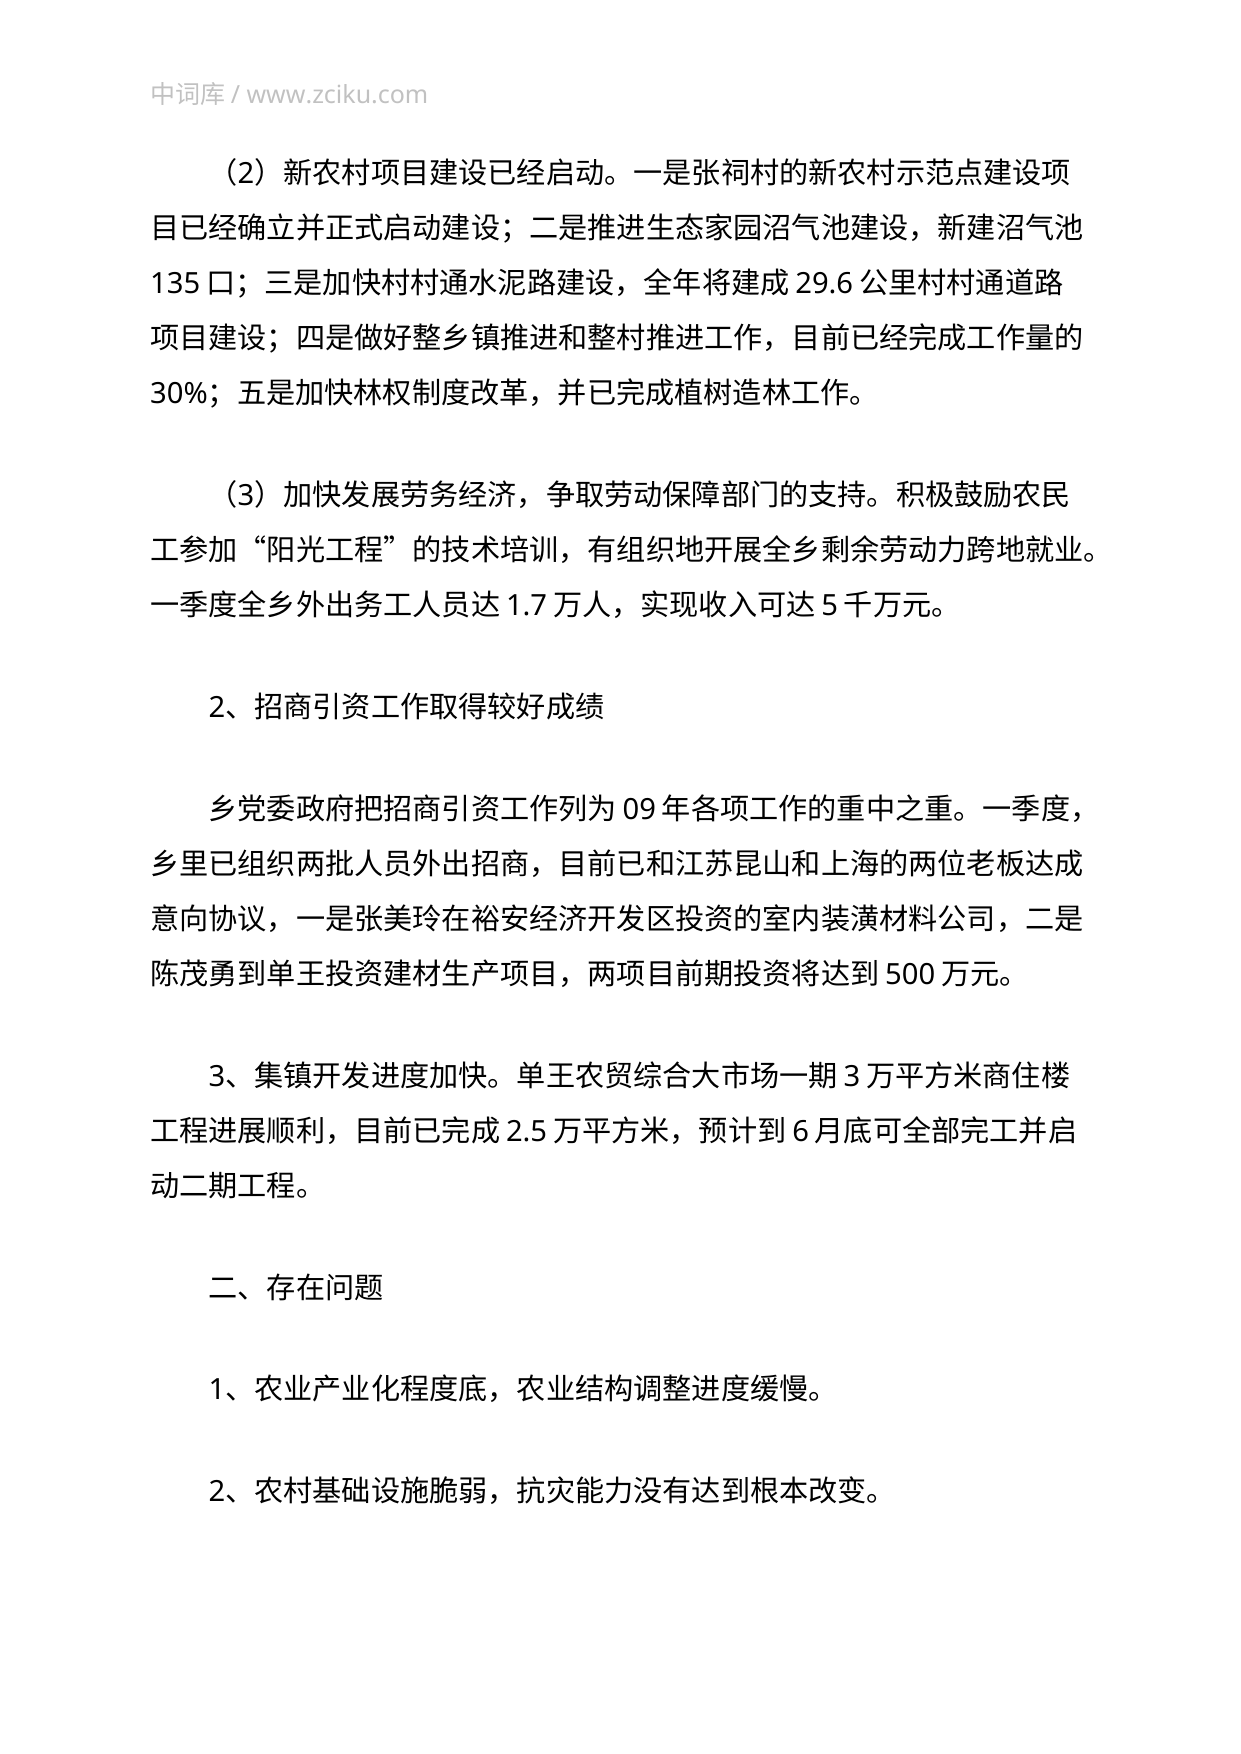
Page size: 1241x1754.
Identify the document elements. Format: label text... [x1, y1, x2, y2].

text 二、存在问题 [150, 1264, 1090, 1306]
text 2、农村基础设施脆弱，抗灾能力没有达到根本改变。 [150, 1468, 1090, 1510]
text 2、招商引资工作取得较好成绩 [150, 684, 1090, 726]
text （2）新农村项目建设已经启动。一是张祠村的新农村示范点建设项目已经确立并正式启动建设；二是推进生态家园沼气池建设，新建沼气池135口；三是加快村村通水泥路建设，全年将建成29.6公里村村通道路项目建设；四是做好整乡镇推进和整村推进工作，目前已经完成工作量的30%；五是加快林权制度改革，并已完成植树造林工作。 [150, 150, 1090, 412]
text 3、集镇开发进度加快。单王农贸综合大市场一期3万平方米商住楼工程进展顺利，目前已完成2.5万平方米，预计到6月底可全部完工并启动二期工程。 [150, 1052, 1090, 1205]
text （3）加快发展劳务经济，争取劳动保障部门的支持。积极鼓励农民工参加“阳光工程”的技术培训，有组织地开展全乡剩余劳动力跨地就业。一季度全乡外出务工人员达1.7万人，实现收入可达5千万元。 [150, 472, 1090, 624]
text 乡党委政府把招商引资工作列为09年各项工作的重中之重。一季度，乡里已组织两批人员外出招商，目前已和江苏昆山和上海的两位老板达成意向协议，一是张美玲在裕安经济开发区投资的室内装潢材料公司，二是陈茂勇到单王投资建材生产项目，两项目前期投资将达到500万元。 [150, 786, 1090, 993]
text 1、农业产业化程度底，农业结构调整进度缓慢。 [150, 1366, 1090, 1408]
